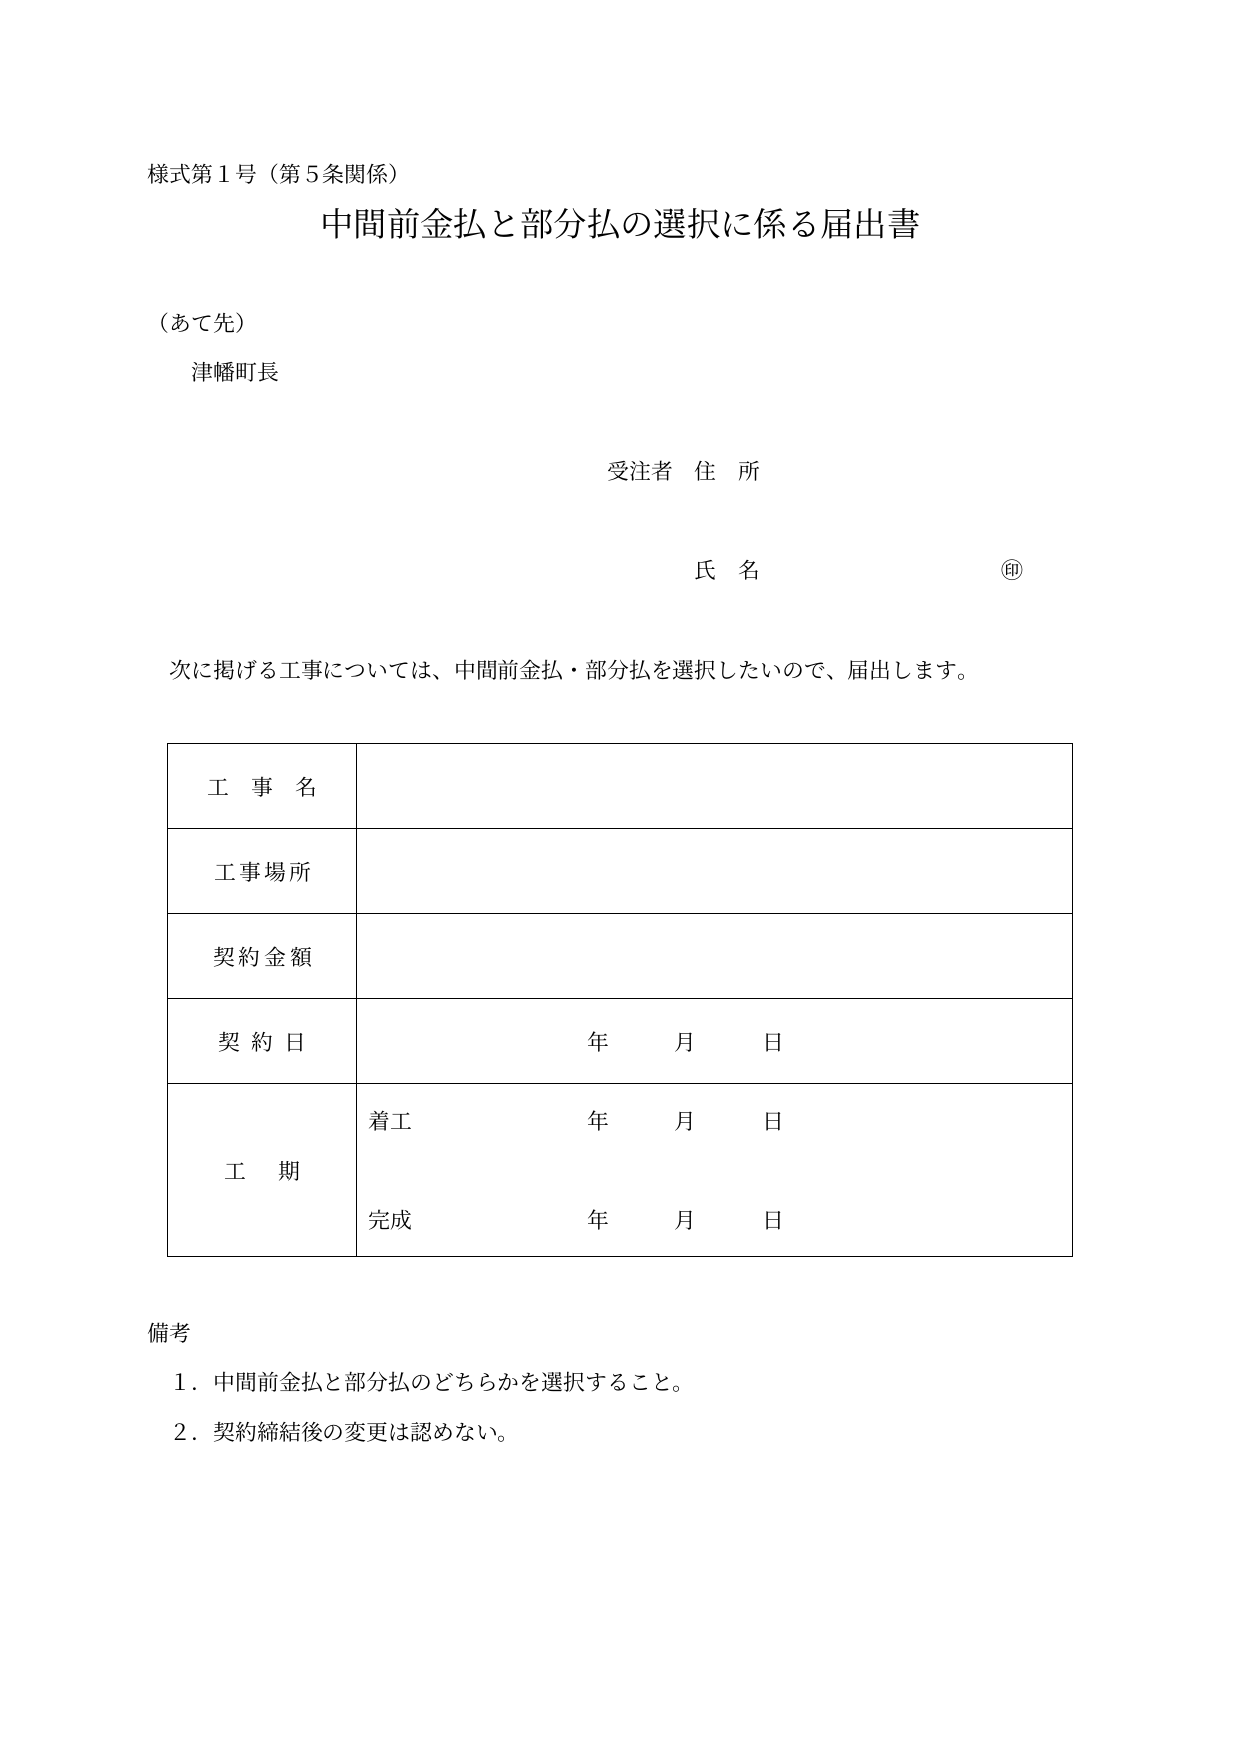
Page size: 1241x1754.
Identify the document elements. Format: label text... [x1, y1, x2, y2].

table_header [357, 744, 1072, 828]
text 中間前金払と部分払の選択に係る届出書 [148, 198, 1093, 247]
table_cell 工事場所 [168, 829, 356, 913]
text 様式第１号（第５条関係） [148, 148, 1093, 198]
text １．中間前金払と部分払のどちらかを選択すること。 [148, 1356, 1093, 1406]
text （あて先） [148, 297, 1093, 346]
table_cell 契約日 [168, 999, 356, 1083]
table_cell [357, 829, 1072, 913]
table_header 工 事 名 [168, 744, 356, 828]
text 備考 [148, 1307, 1093, 1356]
table_cell 年 月 日 [357, 999, 1072, 1083]
text 次に掲げる工事については、中間前金払・部分払を選択したいので、届出します。 [148, 644, 1093, 693]
text ２．契約締結後の変更は認めない。 [148, 1406, 1093, 1455]
table_cell 工期 [168, 1084, 356, 1256]
text 氏 名 ㊞ [148, 545, 1093, 594]
text 受注者 住 所 [169, 446, 1093, 495]
table_cell 契約金額 [168, 914, 356, 998]
table_cell [357, 914, 1072, 998]
table_cell 着工 年 月 日 完成 年 月 日 [357, 1084, 1072, 1256]
text 津幡町長 [148, 346, 1093, 396]
